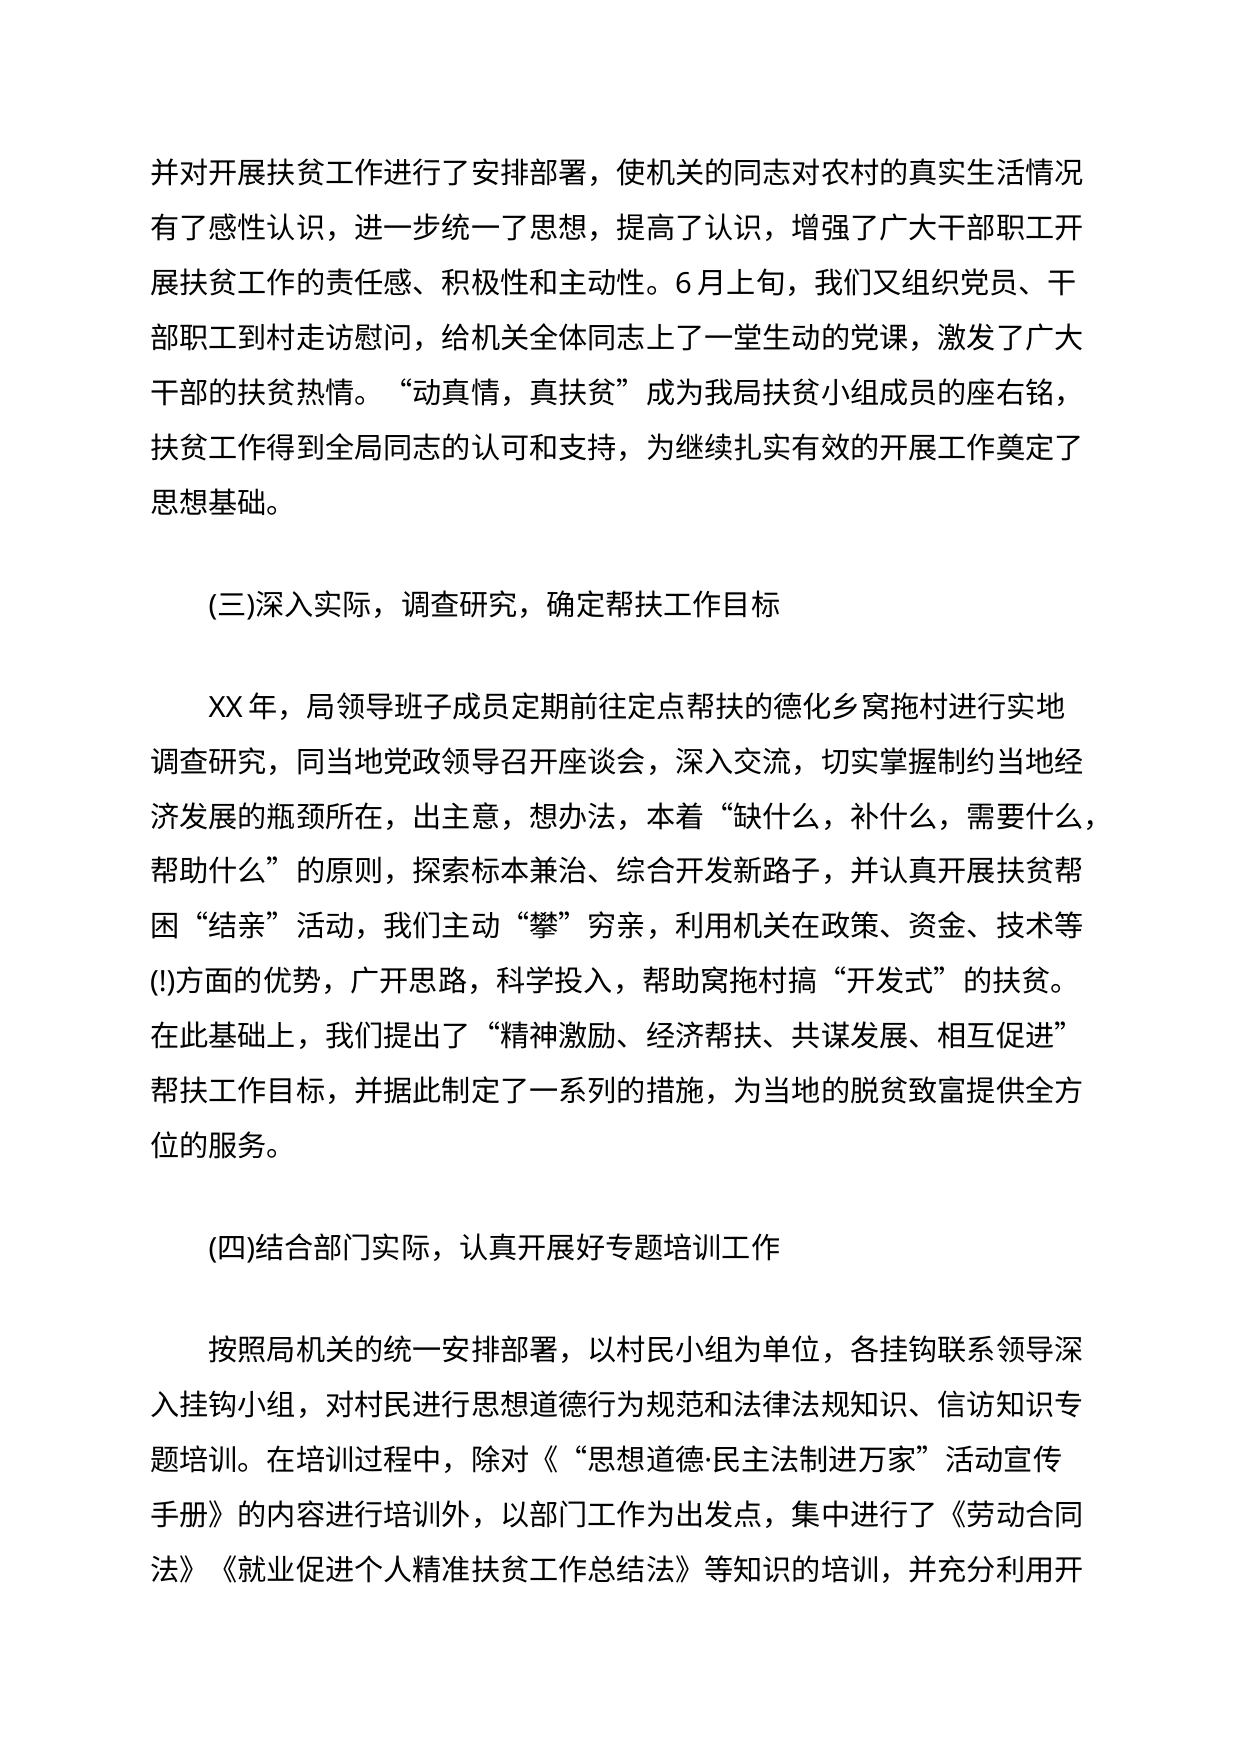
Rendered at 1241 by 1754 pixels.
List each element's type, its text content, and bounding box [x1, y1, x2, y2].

text (三)深入实际，调查研究，确定帮扶工作目标 [150, 581, 1090, 624]
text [150, 150, 1090, 522]
text (四)结合部门实际，认真开展好专题培训工作 [150, 1224, 1090, 1267]
text XX年，局领导班子成员定期前往定点帮扶的德化乡窝拖村进行实地调查研究，同当地党政领导召开座谈会，深入交流，切实掌握制约当地经济发展的瓶颈所在，出主意，想办法，本着“缺什么，补什么，需要什么，帮助什么”的原则，探索标本兼治、综合开发新路子，并认真开展扶贫帮困“结亲”活动，我们主动“攀”穷亲，利用机关在政策、资金、技术等(!)方面的优势，广开思路，科学投入，帮助窝拖村搞“开发式”的扶贫。在此基础上，我们提出了“精神激励、经济帮扶、共谋发展、相互促进”帮扶工作目标，并据此制定了一系列的措施，为当地的脱贫致富提供全方位的服务。 [150, 683, 1090, 1165]
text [150, 1326, 1090, 1588]
